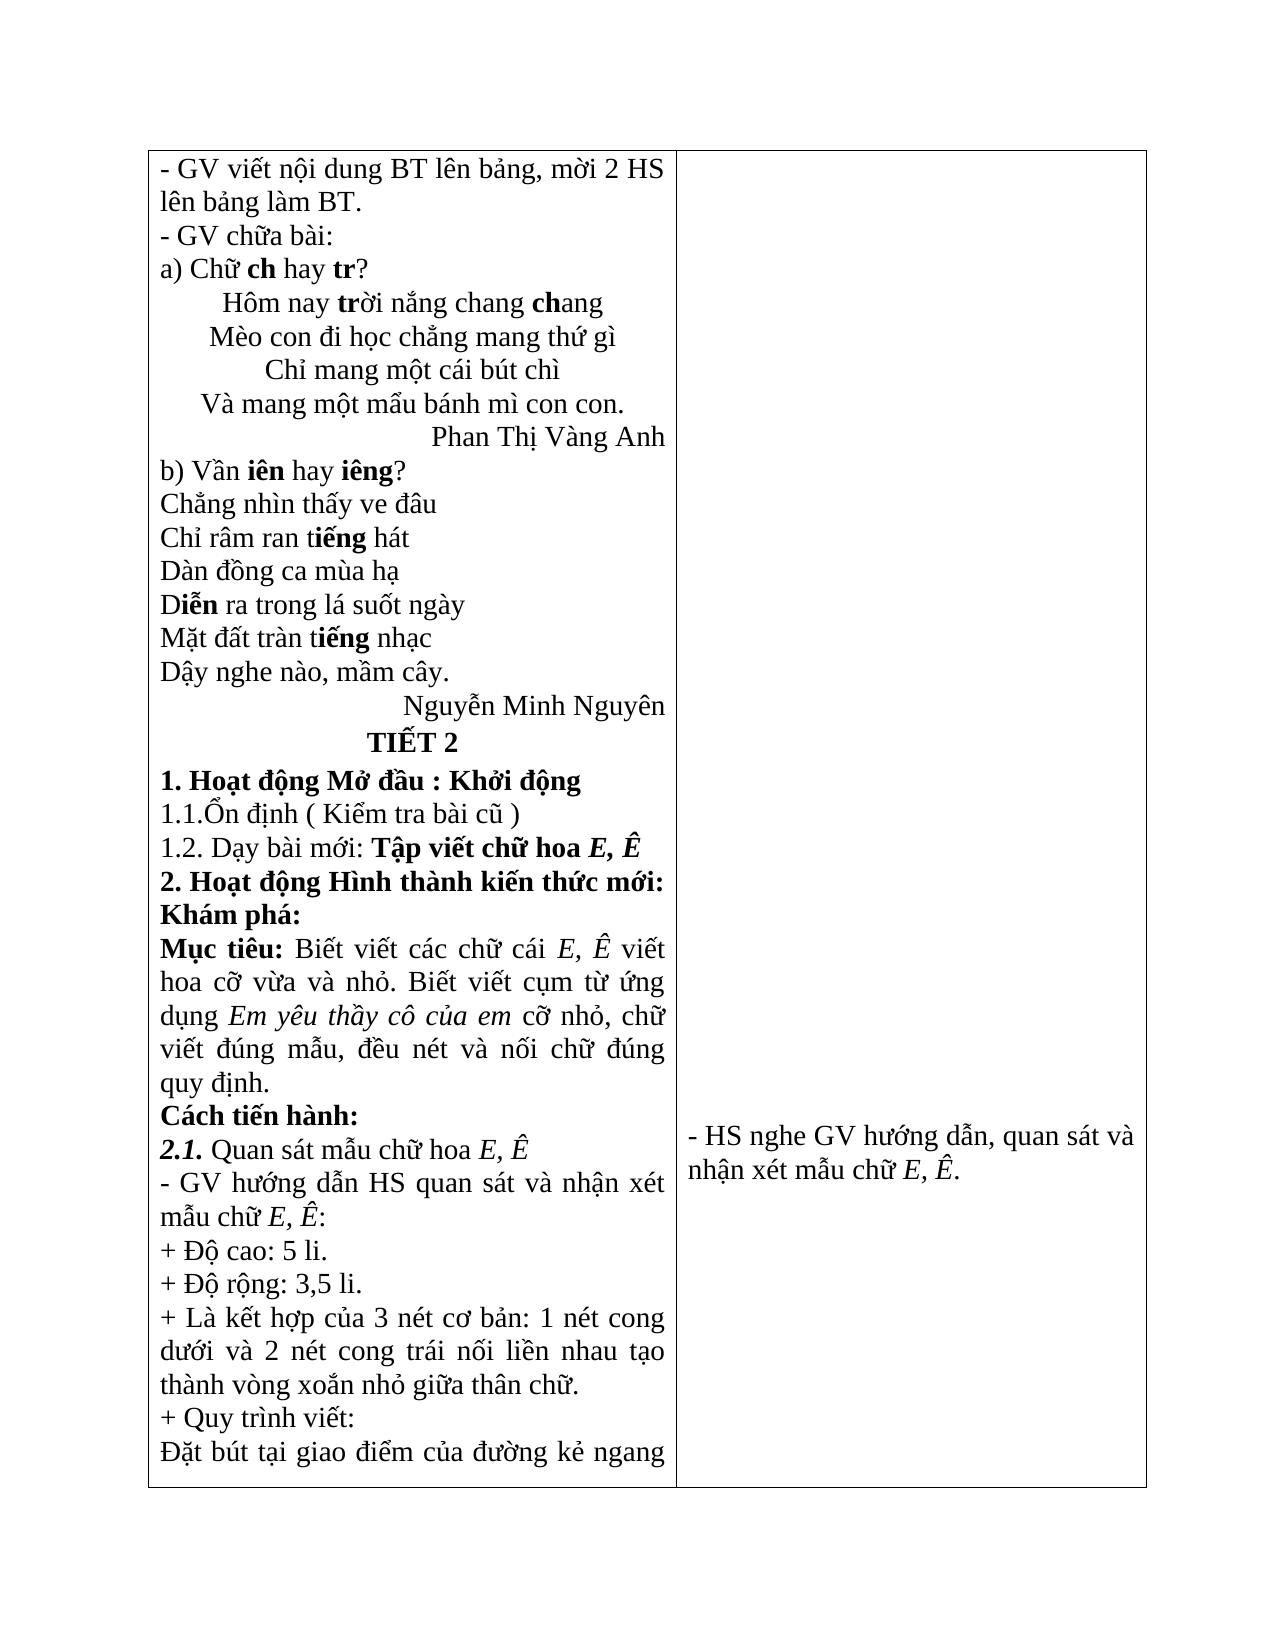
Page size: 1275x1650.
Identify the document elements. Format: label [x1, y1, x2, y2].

table_cell [677, 151, 1146, 1487]
table_cell [149, 151, 676, 1487]
